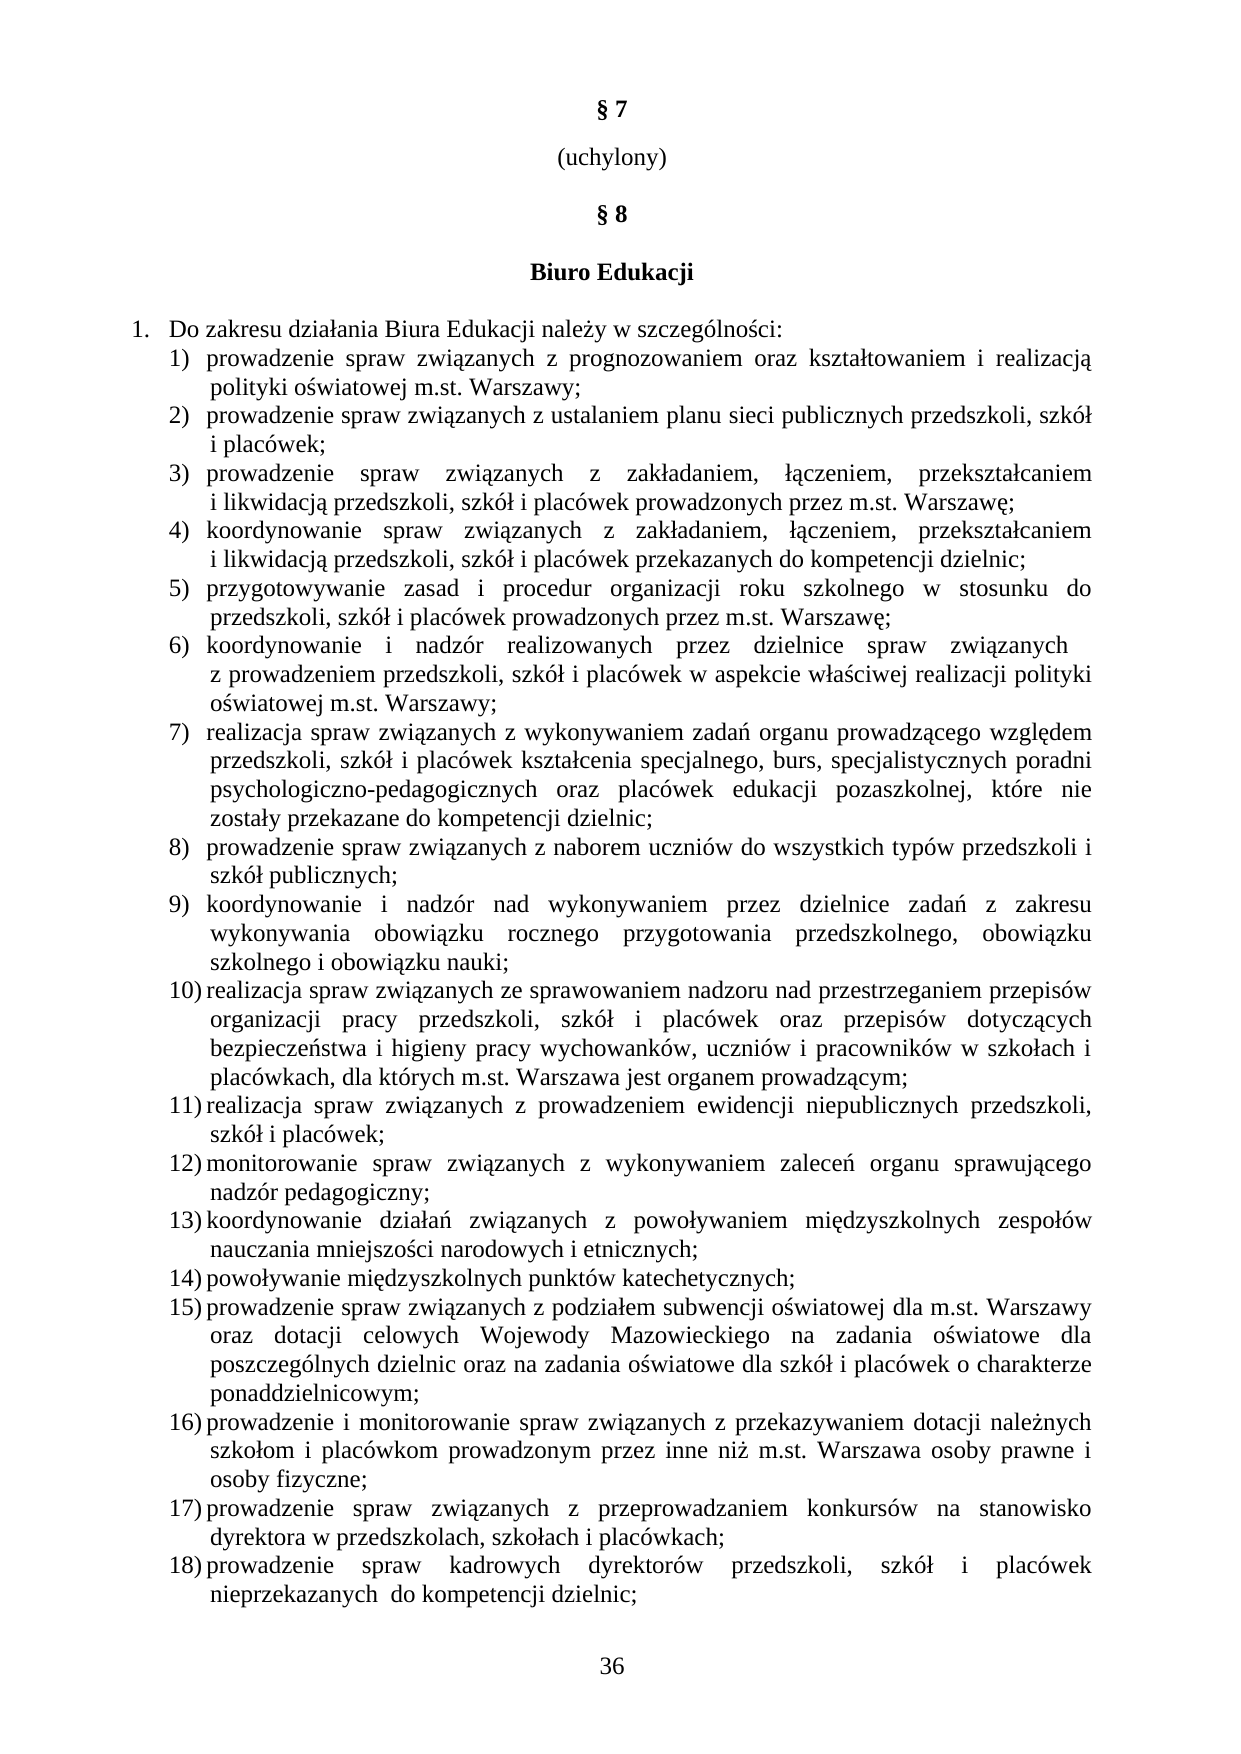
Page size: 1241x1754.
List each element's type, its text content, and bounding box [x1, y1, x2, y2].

list prowadzenie spraw związanych z naborem uczniów do wszystkich typów przedszkoli i szkół publicznych; [169, 832, 1092, 889]
list koordynowanie działań związanych z powoływaniem międzyszkolnych zespołów nauczania mniejszości narodowych i etnicznych; [169, 1205, 1092, 1263]
list koordynowanie i nadzór realizowanych przez dzielnice spraw związanych z prowadzeniem przedszkoli, szkół i placówek w aspekcie właściwej realizacji polityki oświatowej m.st. Warszawy; [169, 630, 1092, 717]
list realizacja spraw związanych ze sprawowaniem nadzoru nad przestrzeganiem przepisów organizacji pracy przedszkoli, szkół i placówek oraz przepisów dotyczących bezpieczeństwa i higieny pracy wychowanków, uczniów i pracowników w szkołach i placówkach, dla których m.st. Warszawa jest organem prowadzącym; [169, 975, 1092, 1090]
list monitorowanie spraw związanych z wykonywaniem zaleceń organu sprawującego nadzór pedagogiczny; [169, 1148, 1092, 1205]
list prowadzenie spraw związanych z podziałem subwencji oświatowej dla m.st. Warszawy oraz dotacji celowych Wojewody Mazowieckiego na zadania oświatowe dla poszczególnych dzielnic oraz na zadania oświatowe dla szkół i placówek o charakterze ponaddzielnicowym; [169, 1292, 1092, 1407]
list koordynowanie i nadzór nad wykonywaniem przez dzielnice zadań z zakresu wykonywania obowiązku rocznego przygotowania przedszkolnego, obowiązku szkolnego i obowiązku nauki; [169, 889, 1092, 975]
list koordynowanie spraw związanych z zakładaniem, łączeniem, przekształcaniem i likwidacją przedszkoli, szkół i placówek przekazanych do kompetencji dzielnic; [169, 515, 1092, 573]
list prowadzenie i monitorowanie spraw związanych z przekazywaniem dotacji należnych szkołom i placówkom prowadzonym przez inne niż m.st. Warszawa osoby prawne i osoby fizyczne; [169, 1407, 1092, 1493]
text § 7 [131, 94, 1092, 122]
list prowadzenie spraw związanych z zakładaniem, łączeniem, przekształcaniem i likwidacją przedszkoli, szkół i placówek prowadzonych przez m.st. Warszawę; [169, 458, 1092, 515]
text (uchylony) [131, 142, 1092, 170]
subtitle Biuro Edukacji [131, 257, 1092, 285]
list prowadzenie spraw związanych z prognozowaniem oraz kształtowaniem i realizacją polityki oświatowej m.st. Warszawy; [169, 343, 1092, 400]
list prowadzenie spraw związanych z przeprowadzaniem konkursów na stanowisko dyrektora w przedszkolach, szkołach i placówkach; [169, 1493, 1092, 1550]
list prowadzenie spraw kadrowych dyrektorów przedszkoli, szkół i placówek nieprzekazanych do kompetencji dzielnic; [169, 1550, 1092, 1608]
list realizacja spraw związanych z prowadzeniem ewidencji niepublicznych przedszkoli, szkół i placówek; [169, 1090, 1092, 1148]
text § 8 [131, 199, 1092, 228]
list przygotowywanie zasad i procedur organizacji roku szkolnego w stosunku do przedszkoli, szkół i placówek prowadzonych przez m.st. Warszawę; [169, 573, 1092, 630]
list realizacja spraw związanych z wykonywaniem zadań organu prowadzącego względem przedszkoli, szkół i placówek kształcenia specjalnego, burs, specjalistycznych poradni psychologiczno-pedagogicznych oraz placówek edukacji pozaszkolnej, które nie zostały przekazane do kompetencji dzielnic; [169, 717, 1092, 832]
list powoływanie międzyszkolnych punktów katechetycznych; [169, 1263, 1092, 1292]
list Do zakresu działania Biura Edukacji należy w szczególności: [131, 314, 1092, 343]
list prowadzenie spraw związanych z ustalaniem planu sieci publicznych przedszkoli, szkół i placówek; [169, 400, 1092, 458]
